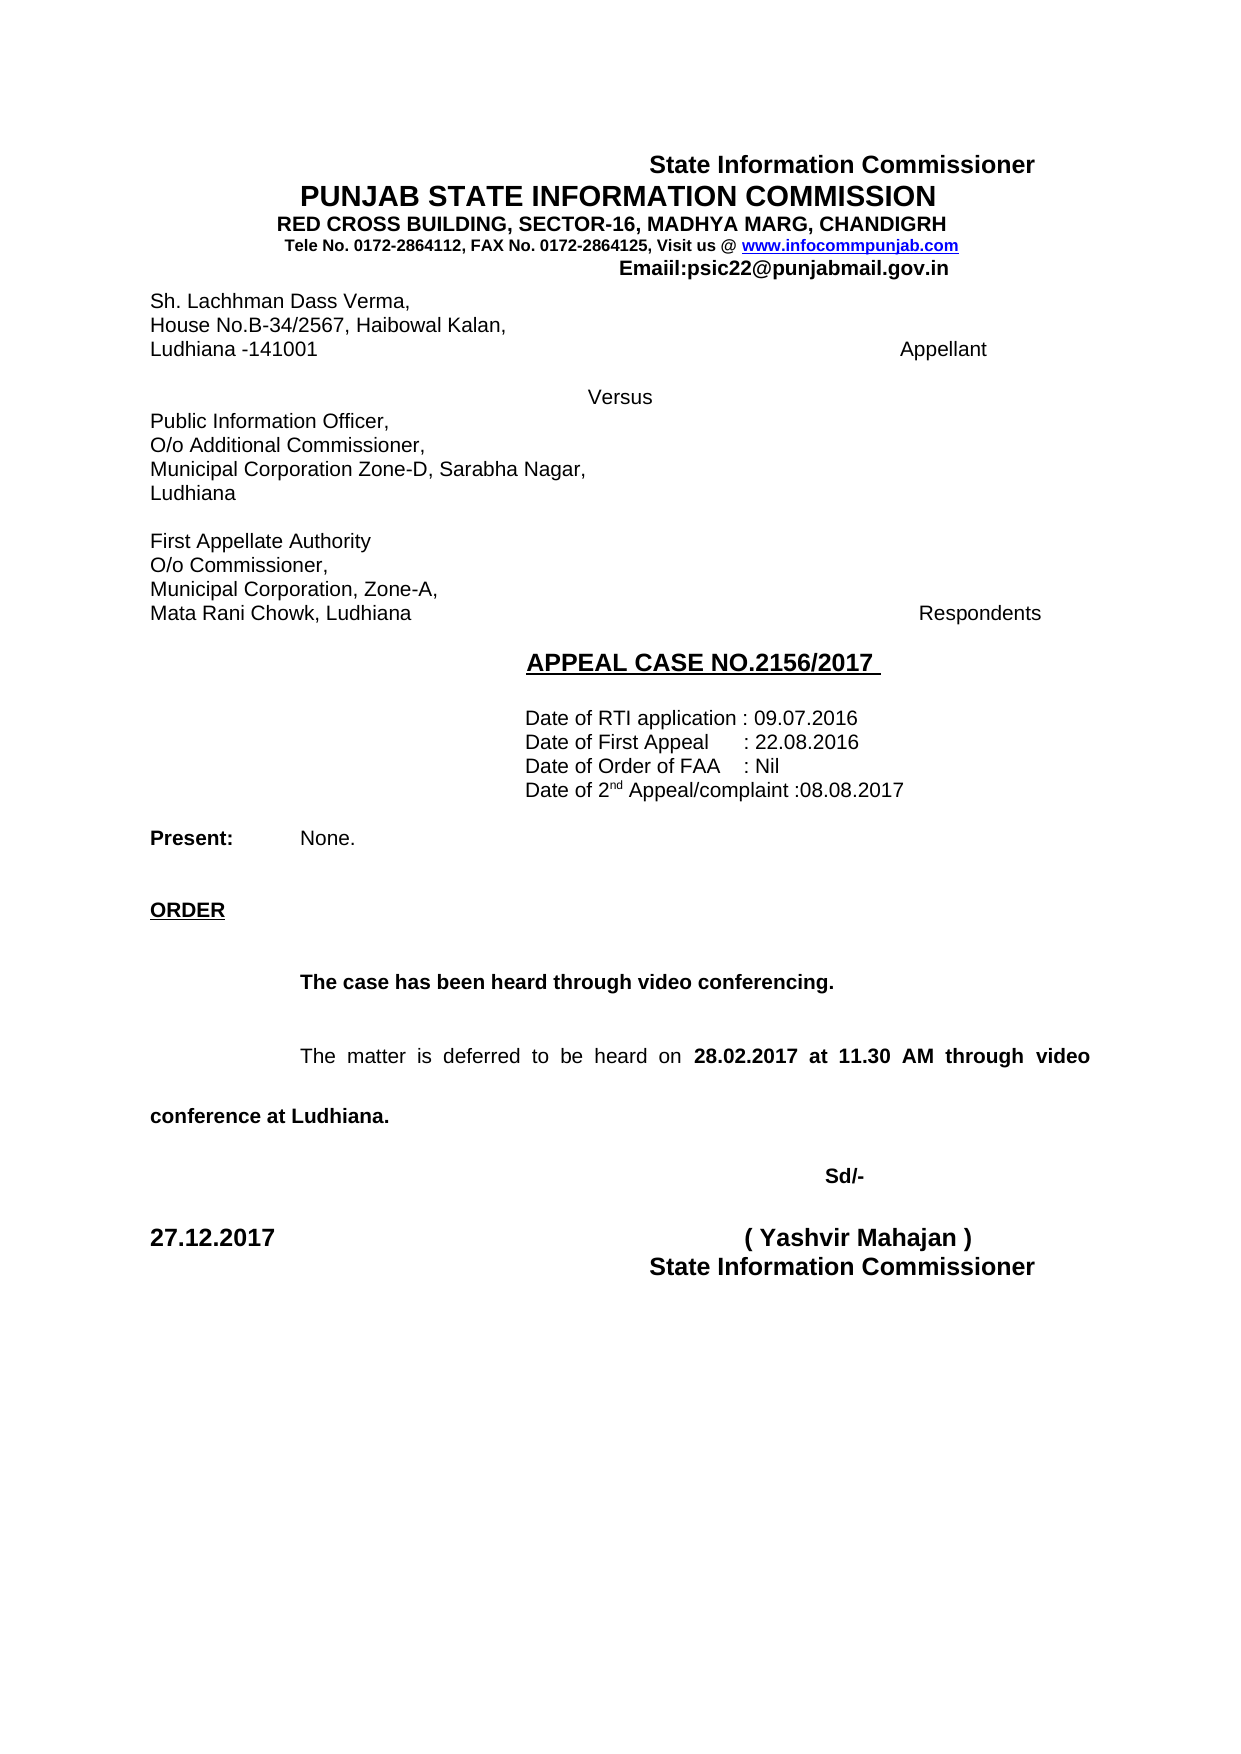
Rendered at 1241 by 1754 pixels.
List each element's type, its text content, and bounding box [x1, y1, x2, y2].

text Date of RTI application : 09.07.2016 [450, 706, 1090, 730]
text Date of Order of FAA : Nil [450, 754, 1090, 778]
text House No.B-34/2567, Haibowal Kalan, [150, 313, 1090, 337]
text Ludhiana [150, 481, 1090, 505]
text Versus [150, 385, 1090, 409]
text RED CROSS BUILDING, SECTOR-16, MADHYA MARG, CHANDIGRH [150, 212, 1090, 236]
text Sd/- [150, 1163, 1090, 1187]
text Sh. Lachhman Dass Verma, [150, 289, 1090, 313]
text Date of First Appeal : 22.08.2016 [450, 730, 1090, 754]
text ORDER [150, 898, 1090, 922]
text Emaiil:psic22@punjabmail.gov.in [150, 255, 1090, 279]
text PUNJAB STATE INFORMATION COMMISSION [150, 179, 1090, 212]
text The case has been heard through video conferencing. [150, 969, 1090, 993]
text Municipal Corporation, Zone-A, [150, 577, 1090, 601]
text Present: None. [150, 826, 1090, 850]
text State Information Commissioner [150, 150, 1090, 179]
text Date of 2nd Appeal/complaint :08.08.2017 [450, 778, 1090, 802]
text Municipal Corporation Zone-D, Sarabha Nagar, [150, 457, 1090, 481]
text O/o Additional Commissioner, [150, 433, 1090, 457]
text The matter is deferred to be heard on 28.02.2017 at 11.30 AM through video conference at Ludhiana. [150, 1044, 1090, 1128]
text First Appellate Authority [150, 529, 1090, 553]
text Public Information Officer, [150, 409, 1090, 433]
text O/o Commissioner, [150, 553, 1090, 577]
text APPEAL CASE NO.2156/2017 [150, 648, 1090, 677]
text State Information Commissioner [150, 1252, 1090, 1281]
text Tele No. 0172-2864112, FAX No. 0172-2864125, Visit us @ www.infocommpunjab.com [150, 236, 1090, 255]
text Mata Rani Chowk, Ludhiana Respondents [150, 601, 1090, 624]
text 27.12.2017 ( Yashvir Mahajan ) [150, 1223, 1090, 1252]
text Ludhiana -141001 Appellant [150, 337, 1090, 361]
